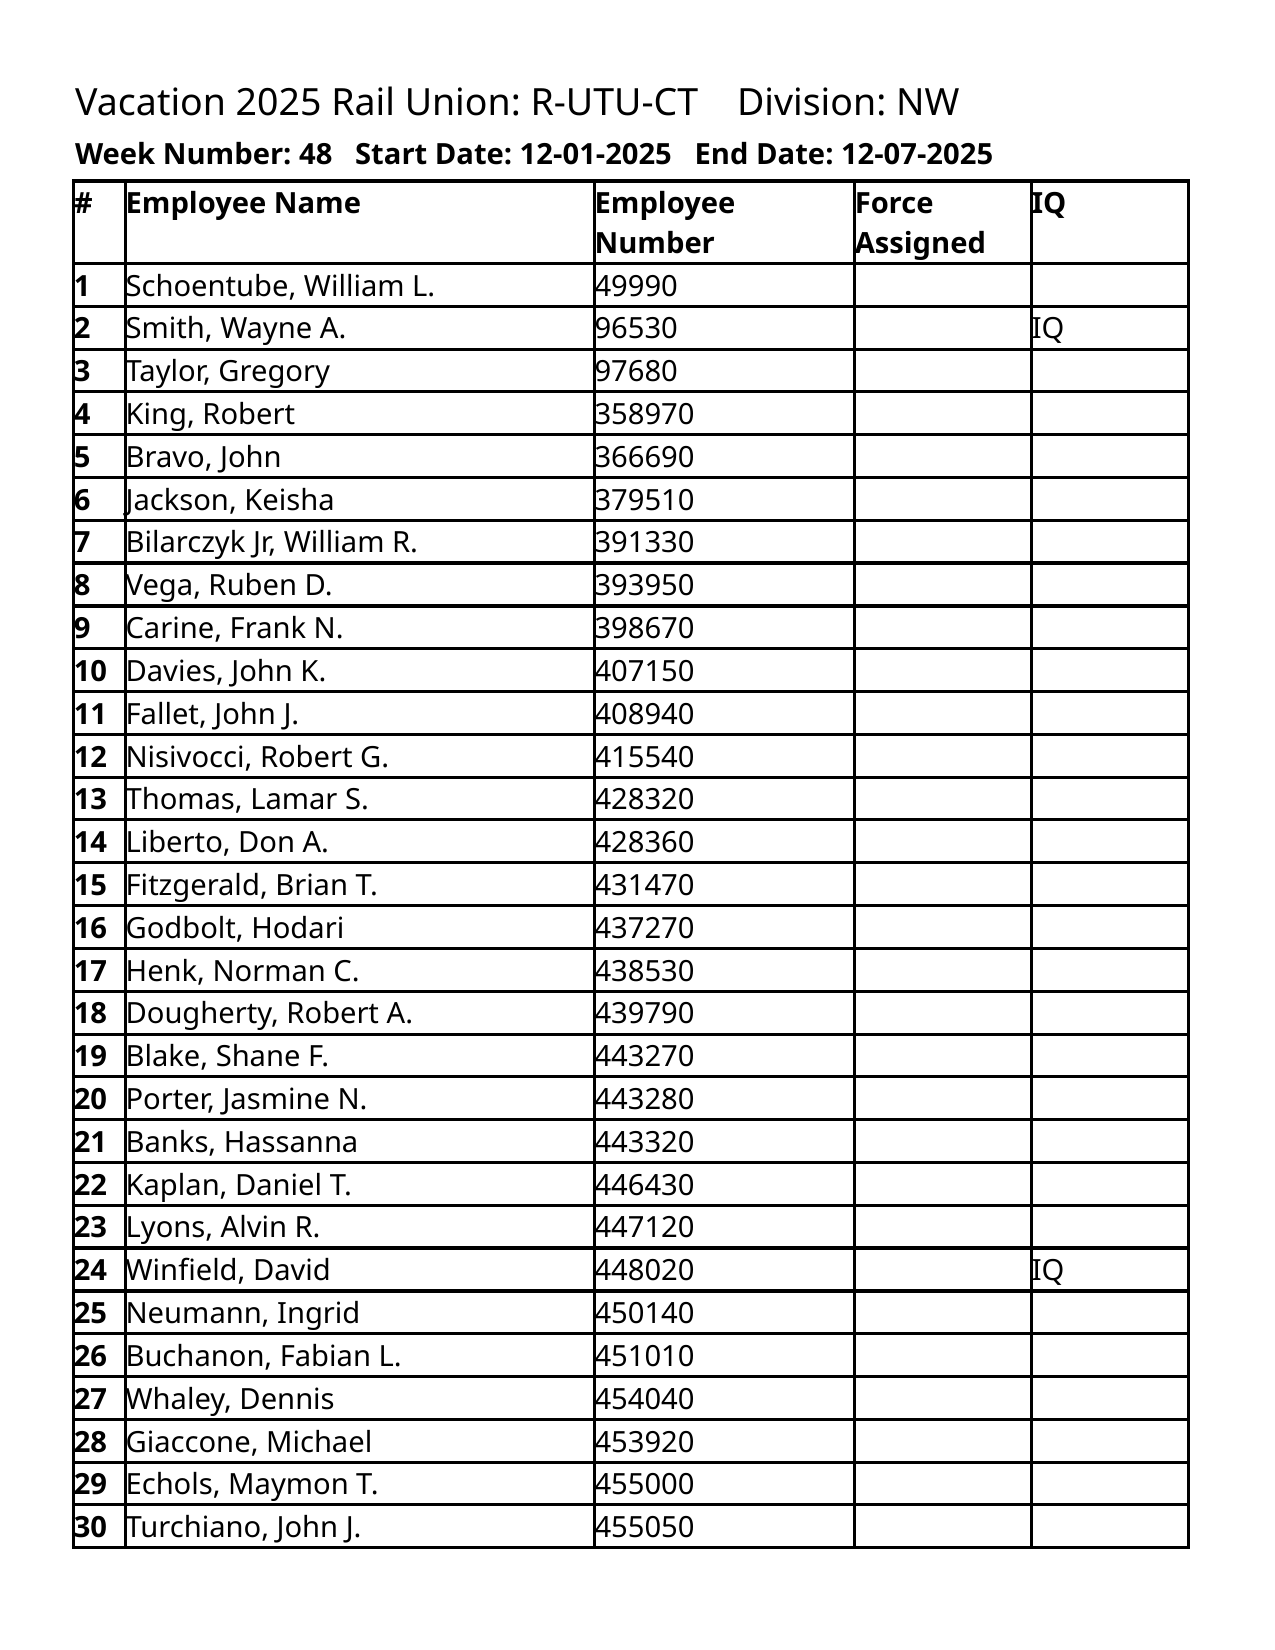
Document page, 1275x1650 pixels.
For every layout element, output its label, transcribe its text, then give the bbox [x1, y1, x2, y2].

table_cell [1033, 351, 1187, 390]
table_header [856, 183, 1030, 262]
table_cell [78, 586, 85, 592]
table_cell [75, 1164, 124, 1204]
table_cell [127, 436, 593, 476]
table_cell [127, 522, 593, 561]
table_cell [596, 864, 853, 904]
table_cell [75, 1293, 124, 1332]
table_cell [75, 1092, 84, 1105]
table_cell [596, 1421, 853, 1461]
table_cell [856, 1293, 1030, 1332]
subtitle Week Number: 48 Start Date: 12-01-2025 End Date: 12-07-2025 [75, 134, 1200, 173]
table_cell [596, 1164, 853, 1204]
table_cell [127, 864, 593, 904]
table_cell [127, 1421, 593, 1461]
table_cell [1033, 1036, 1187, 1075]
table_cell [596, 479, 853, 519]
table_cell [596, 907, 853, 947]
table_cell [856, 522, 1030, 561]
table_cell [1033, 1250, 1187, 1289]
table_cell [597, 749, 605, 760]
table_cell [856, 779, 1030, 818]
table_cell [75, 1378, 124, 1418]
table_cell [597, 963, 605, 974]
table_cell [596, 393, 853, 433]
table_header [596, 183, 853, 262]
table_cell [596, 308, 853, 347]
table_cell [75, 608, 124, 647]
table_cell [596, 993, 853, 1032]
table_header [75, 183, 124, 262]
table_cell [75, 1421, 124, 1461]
subtitle Vacation 2025 Rail Union: R-UTU-CT Division: NW [75, 75, 1200, 126]
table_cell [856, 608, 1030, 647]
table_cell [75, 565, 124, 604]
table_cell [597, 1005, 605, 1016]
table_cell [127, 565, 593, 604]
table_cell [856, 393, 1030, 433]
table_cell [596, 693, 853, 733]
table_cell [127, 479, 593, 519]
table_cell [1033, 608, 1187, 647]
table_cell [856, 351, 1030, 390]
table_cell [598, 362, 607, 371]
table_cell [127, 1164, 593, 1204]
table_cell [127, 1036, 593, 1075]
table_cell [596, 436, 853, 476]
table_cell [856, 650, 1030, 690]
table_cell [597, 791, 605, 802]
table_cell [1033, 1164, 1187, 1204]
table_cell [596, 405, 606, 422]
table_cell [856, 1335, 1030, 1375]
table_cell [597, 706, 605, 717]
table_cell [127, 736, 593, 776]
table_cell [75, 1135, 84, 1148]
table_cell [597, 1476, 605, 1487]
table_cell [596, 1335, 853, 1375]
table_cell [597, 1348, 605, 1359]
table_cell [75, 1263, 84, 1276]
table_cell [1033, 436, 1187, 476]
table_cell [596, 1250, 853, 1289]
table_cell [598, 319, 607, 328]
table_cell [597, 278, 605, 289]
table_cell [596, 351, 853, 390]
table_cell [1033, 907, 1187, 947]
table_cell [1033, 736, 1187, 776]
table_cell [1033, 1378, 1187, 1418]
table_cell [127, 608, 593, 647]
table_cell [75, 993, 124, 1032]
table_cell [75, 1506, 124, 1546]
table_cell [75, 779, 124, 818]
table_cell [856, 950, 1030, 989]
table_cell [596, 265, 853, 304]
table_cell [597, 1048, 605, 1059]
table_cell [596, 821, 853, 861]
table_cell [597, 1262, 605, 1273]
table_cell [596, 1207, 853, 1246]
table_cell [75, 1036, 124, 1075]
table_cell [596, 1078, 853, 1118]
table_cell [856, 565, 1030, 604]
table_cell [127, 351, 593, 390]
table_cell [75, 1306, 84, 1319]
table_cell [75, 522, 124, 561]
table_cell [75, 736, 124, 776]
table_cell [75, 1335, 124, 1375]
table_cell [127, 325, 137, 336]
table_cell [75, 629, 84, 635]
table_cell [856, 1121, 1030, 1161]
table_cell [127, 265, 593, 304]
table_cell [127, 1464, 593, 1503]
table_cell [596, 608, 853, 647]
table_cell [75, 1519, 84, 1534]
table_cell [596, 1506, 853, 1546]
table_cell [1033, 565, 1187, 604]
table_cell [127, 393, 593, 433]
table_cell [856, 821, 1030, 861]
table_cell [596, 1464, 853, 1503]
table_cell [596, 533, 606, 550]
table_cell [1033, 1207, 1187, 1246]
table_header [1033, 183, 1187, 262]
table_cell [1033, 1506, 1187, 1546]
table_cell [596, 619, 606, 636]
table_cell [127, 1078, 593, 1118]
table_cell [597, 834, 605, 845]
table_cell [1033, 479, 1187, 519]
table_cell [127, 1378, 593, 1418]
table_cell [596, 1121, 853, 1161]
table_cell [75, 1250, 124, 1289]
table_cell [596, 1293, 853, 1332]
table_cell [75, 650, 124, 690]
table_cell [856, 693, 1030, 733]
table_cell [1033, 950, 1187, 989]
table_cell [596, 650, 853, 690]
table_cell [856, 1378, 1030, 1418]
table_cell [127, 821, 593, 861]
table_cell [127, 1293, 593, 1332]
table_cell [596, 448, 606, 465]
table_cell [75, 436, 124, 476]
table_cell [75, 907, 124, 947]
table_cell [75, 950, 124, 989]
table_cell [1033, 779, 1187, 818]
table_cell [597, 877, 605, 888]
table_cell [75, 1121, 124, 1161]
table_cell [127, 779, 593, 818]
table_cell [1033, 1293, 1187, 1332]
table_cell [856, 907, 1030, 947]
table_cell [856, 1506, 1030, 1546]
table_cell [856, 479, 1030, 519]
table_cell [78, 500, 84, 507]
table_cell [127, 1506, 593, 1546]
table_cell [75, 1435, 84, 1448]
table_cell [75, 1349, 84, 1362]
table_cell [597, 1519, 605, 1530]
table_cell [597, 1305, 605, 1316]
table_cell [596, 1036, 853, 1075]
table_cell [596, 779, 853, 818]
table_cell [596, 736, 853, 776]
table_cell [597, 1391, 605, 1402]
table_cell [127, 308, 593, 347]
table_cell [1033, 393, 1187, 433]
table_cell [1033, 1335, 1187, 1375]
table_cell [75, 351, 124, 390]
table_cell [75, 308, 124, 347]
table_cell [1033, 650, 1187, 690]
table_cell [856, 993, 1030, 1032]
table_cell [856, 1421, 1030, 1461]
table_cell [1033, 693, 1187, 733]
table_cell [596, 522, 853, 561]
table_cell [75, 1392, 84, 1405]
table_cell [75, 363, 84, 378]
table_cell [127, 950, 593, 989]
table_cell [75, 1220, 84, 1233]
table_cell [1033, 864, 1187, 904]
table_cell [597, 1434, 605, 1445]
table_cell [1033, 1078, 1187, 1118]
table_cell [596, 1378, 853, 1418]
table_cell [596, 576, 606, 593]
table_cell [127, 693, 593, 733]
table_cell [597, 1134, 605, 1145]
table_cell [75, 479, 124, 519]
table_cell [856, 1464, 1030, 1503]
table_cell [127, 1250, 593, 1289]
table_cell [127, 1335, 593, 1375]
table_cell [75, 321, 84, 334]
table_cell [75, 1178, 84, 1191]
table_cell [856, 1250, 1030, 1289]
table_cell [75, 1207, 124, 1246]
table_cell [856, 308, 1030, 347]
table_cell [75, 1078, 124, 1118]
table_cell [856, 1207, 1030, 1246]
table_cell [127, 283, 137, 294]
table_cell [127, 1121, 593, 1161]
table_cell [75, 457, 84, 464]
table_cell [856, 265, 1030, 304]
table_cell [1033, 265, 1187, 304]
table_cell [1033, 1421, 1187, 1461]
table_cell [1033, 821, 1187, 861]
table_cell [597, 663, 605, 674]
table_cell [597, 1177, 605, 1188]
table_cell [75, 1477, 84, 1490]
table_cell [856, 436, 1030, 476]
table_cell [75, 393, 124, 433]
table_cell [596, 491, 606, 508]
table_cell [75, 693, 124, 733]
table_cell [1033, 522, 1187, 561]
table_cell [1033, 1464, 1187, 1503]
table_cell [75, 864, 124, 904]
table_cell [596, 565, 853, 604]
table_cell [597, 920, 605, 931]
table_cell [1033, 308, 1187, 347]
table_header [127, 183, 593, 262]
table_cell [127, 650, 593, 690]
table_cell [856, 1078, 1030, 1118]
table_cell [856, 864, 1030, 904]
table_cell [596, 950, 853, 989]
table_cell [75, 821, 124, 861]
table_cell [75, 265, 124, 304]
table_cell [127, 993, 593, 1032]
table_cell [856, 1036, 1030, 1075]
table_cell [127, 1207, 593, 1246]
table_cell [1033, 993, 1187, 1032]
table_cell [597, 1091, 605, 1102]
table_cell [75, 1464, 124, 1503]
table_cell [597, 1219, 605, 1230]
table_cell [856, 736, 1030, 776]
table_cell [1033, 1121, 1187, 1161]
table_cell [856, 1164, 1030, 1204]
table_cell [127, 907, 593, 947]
